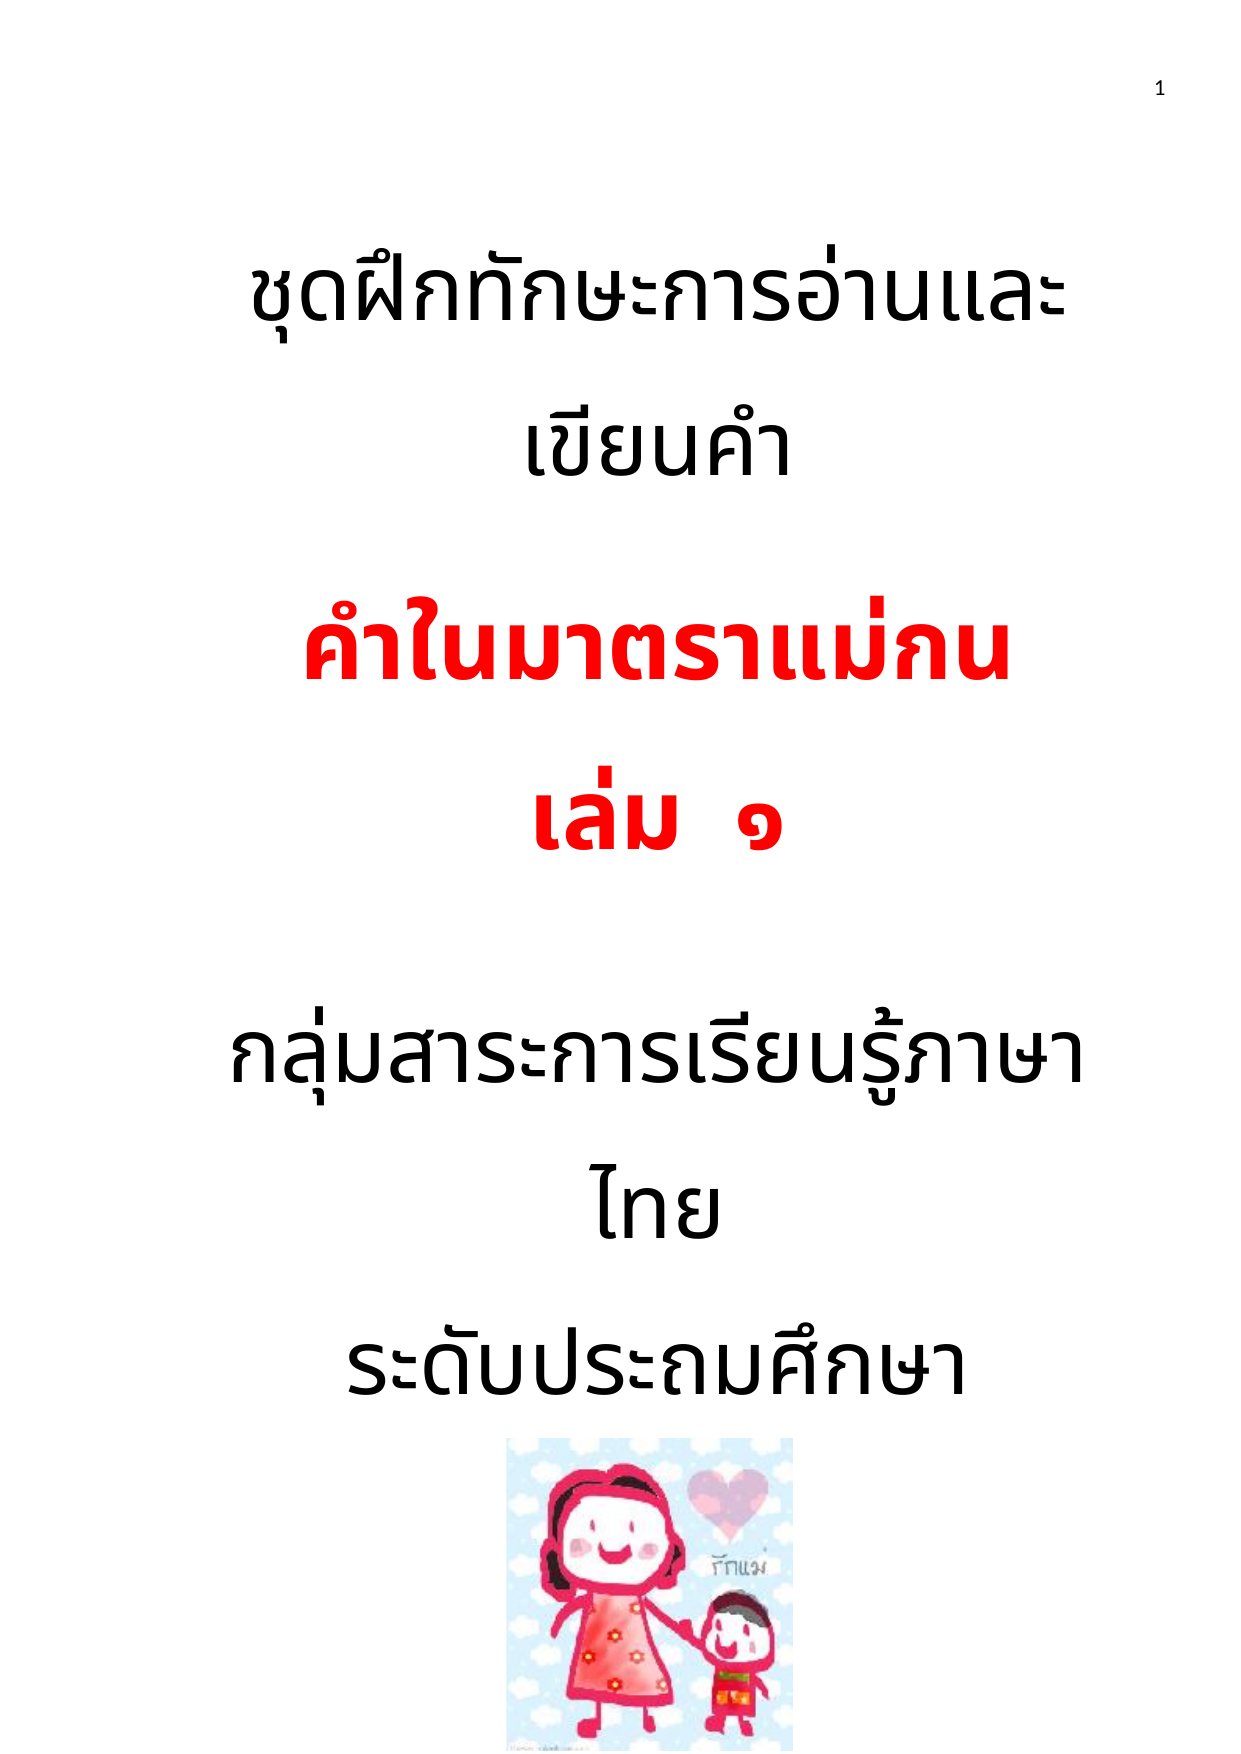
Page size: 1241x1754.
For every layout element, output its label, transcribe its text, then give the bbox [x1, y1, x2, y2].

text เล่ม ๑ [225, 746, 1090, 894]
text คำในมาตราแม่กน [225, 576, 1090, 723]
picture [506, 1438, 793, 1751]
text ชุดฝึกทักษะการอ่านและเขียนคำ [225, 225, 1090, 516]
text ระดับประถมศึกษา [225, 1299, 1090, 1434]
text กลุ่มสาระการเรียนรู้ภาษาไทย [225, 987, 1090, 1279]
